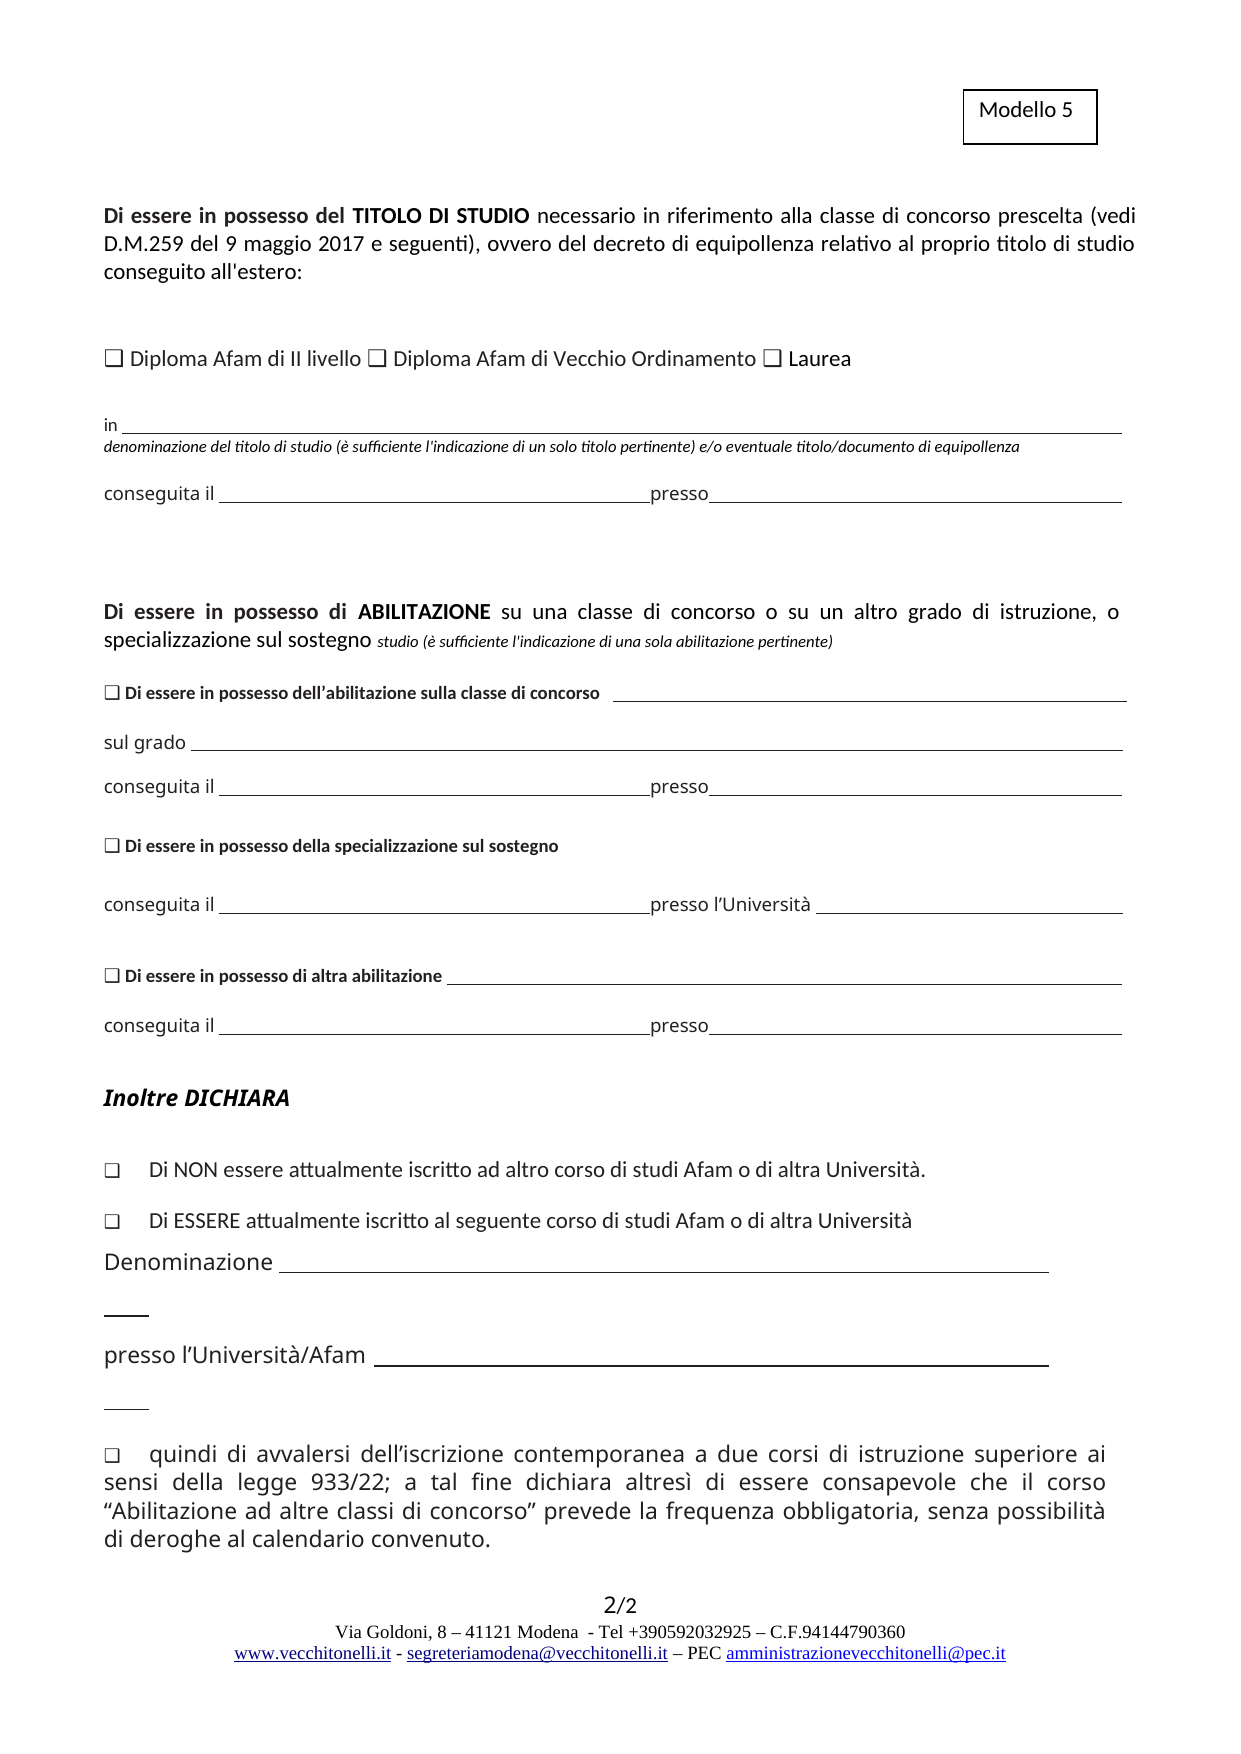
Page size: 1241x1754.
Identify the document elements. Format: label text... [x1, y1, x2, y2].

text ❑ Di essere in possesso di altra abilitazione [103, 955, 1166, 994]
text Denominazione [103, 1246, 1107, 1319]
text conseguita il presso [103, 773, 1132, 799]
list Di ESSERE attualmente iscritto al seguente corso di studi Afam o di altra Università [103, 1201, 1107, 1239]
list Di NON essere attualmente iscritto ad altro corso di studi Afam o di altra Università. [103, 1150, 1107, 1188]
text Di essere in possesso di ABILITAZIONE su una classe di concorso o su un altro grado di istruzione, o specializzazione sul sostegno studio (è sufficiente l'indicazione di una sola abilitazione pertinente) [103, 597, 1122, 653]
text Di essere in possesso del TITOLO DI STUDIO necessario in riferimento alla classe di concorso prescelta (vedi D.M.259 del 9 maggio 2017 e seguenti), ovvero del decreto di equipollenza relativo al proprio titolo di studio conseguito all'estero: [103, 201, 1137, 285]
text conseguita il presso l’Università [103, 891, 1132, 917]
text ❑ Di essere in possesso dell’abilitazione sulla classe di concorso [103, 672, 1166, 710]
text ❑ quindi di avvalersi dell’iscrizione contemporanea a due corsi di istruzione superiore ai sensi della legge 933/22; a tal fine dichiara altresì di essere consapevole che il corso “Abilitazione ad altre classi di concorso” prevede la frequenza obbligatoria, senza possibilità di deroghe al calendario convenuto. [103, 1434, 1107, 1554]
text presso l’Università/Afam [103, 1339, 1107, 1412]
text conseguita il presso [103, 481, 1132, 506]
text sul grado [103, 729, 1166, 754]
text denominazione del titolo di studio (è sufficiente l'indicazione di un solo titolo pertinente) e/o eventuale titolo/documento di equipollenza [103, 436, 1122, 457]
text ❑ Diploma Afam di II livello ❑ Diploma Afam di Vecchio Ordinamento ❑ Laurea [103, 332, 1166, 379]
text in [103, 413, 1166, 436]
text conseguita il presso [103, 1012, 1132, 1038]
text Inoltre DICHIARA [103, 1082, 1107, 1113]
text ❑ Di essere in possesso della specializzazione sul sostegno [103, 824, 1132, 863]
